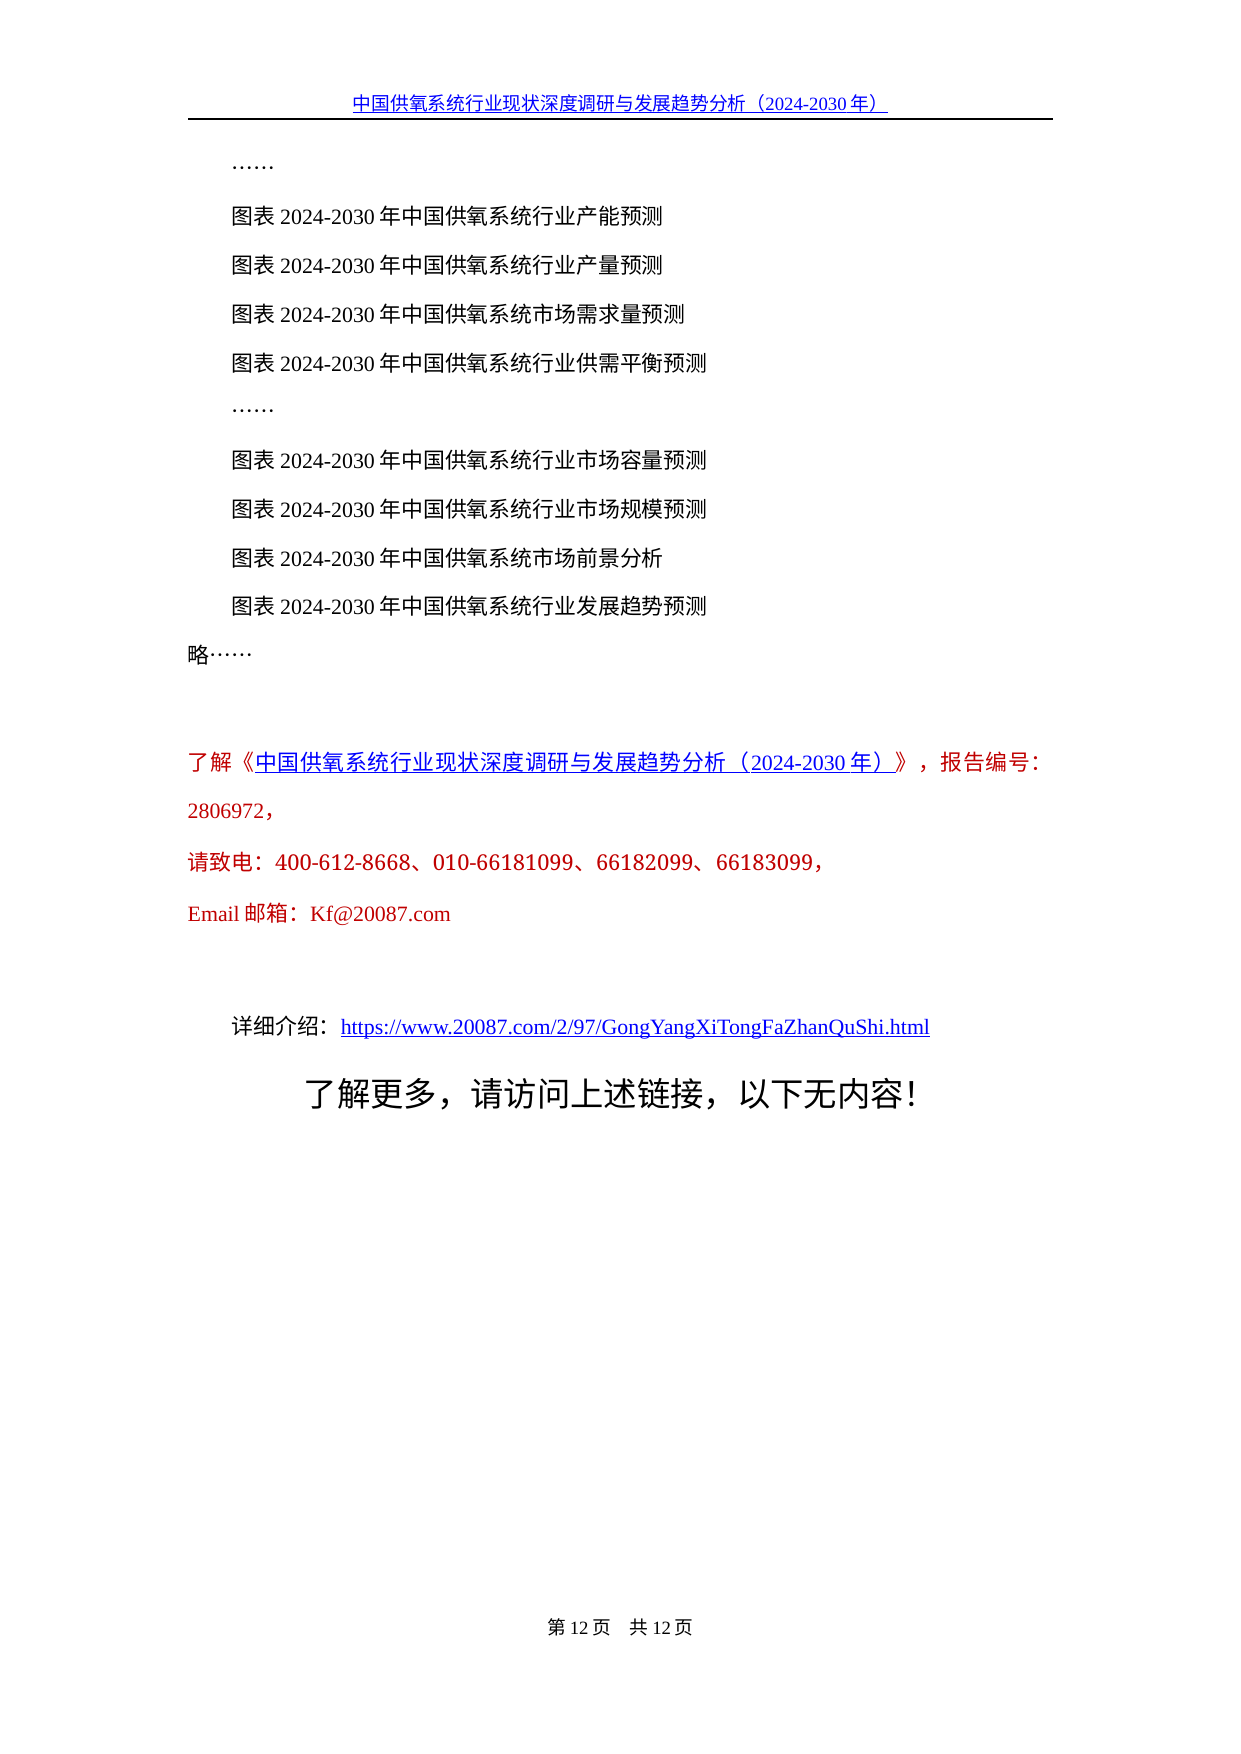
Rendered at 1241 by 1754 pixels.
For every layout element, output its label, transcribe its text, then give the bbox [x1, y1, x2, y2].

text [187, 150, 1053, 670]
text Email邮箱：Kf@20087.com [187, 896, 1053, 928]
text 详细介绍：https://www.20087.com/2/97/GongYangXiTongFaZhanQuShi.html [187, 1009, 1053, 1041]
title 了解更多，请访问上述链接，以下无内容！ [187, 1059, 1053, 1124]
text 请致电：400-612-8668、010-66181099、66182099、66183099， [187, 844, 1053, 877]
text 了解《中国供氧系统行业现状深度调研与发展趋势分析（2024-2030年）》，报告编号：2806972， [187, 744, 1053, 825]
